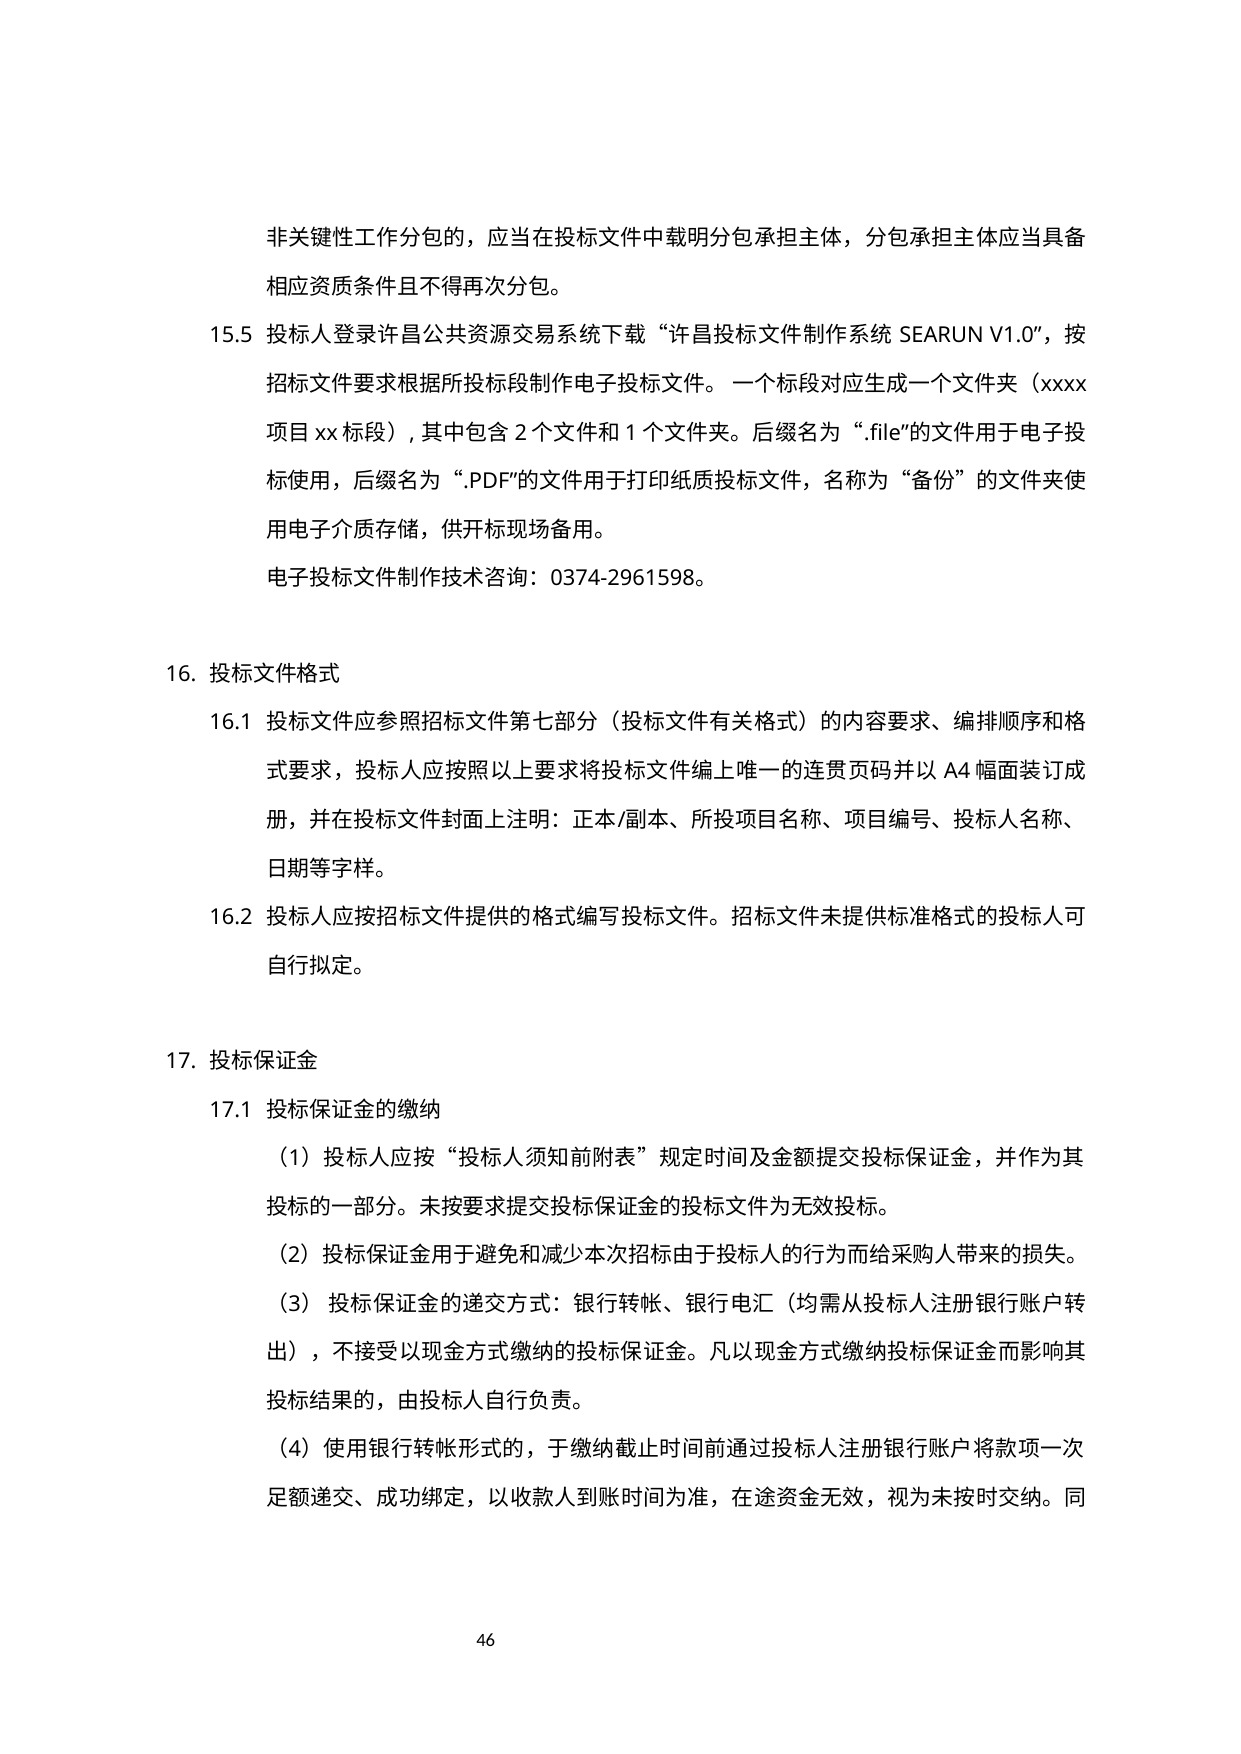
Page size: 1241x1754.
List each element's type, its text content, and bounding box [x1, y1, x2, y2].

text （3） 投标保证金的递交方式：银行转帐、银行电汇（均需从投标人注册银行账户转出），不接受以现金方式缴纳的投标保证金。凡以现金方式缴纳投标保证金而影响其投标结果的，由投标人自行负责。 [266, 1285, 1087, 1415]
text （1）投标人应按“投标人须知前附表”规定时间及金额提交投标保证金，并作为其投标的一部分。未按要求提交投标保证金的投标文件为无效投标。 [266, 1140, 1087, 1221]
list 投标保证金的缴纳 [209, 1091, 1087, 1124]
list 投标文件应参照招标文件第七部分（投标文件有关格式）的内容要求、编排顺序和格式要求，投标人应按照以上要求将投标文件编上唯一的连贯页码并以A4幅面装订成册，并在投标文件封面上注明：正本/副本、所投项目名称、项目编号、投标人名称、日期等字样。 [209, 704, 1087, 883]
list 投标文件格式 [165, 656, 1087, 688]
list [209, 219, 1087, 301]
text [266, 1431, 1087, 1512]
text （2）投标保证金用于避免和减少本次招标由于投标人的行为而给采购人带来的损失。 [266, 1237, 1087, 1269]
text 电子投标文件制作技术咨询：0374-2961598。 [266, 560, 1087, 592]
list 投标保证金 [165, 1043, 1087, 1076]
list 投标人应按招标文件提供的格式编写投标文件。招标文件未提供标准格式的投标人可自行拟定。 [209, 899, 1087, 980]
list 投标人登录许昌公共资源交易系统下载“许昌投标文件制作系统SEARUN V1.0”，按招标文件要求根据所投标段制作电子投标文件。 一个标段对应生成一个文件夹（xxxx项目xx标段）, 其中包含2个文件和1个文件夹。后缀名为“.file”的文件用于电子投标使用，后缀名为“.PDF”的文件用于打印纸质投标文件，名称为“备份”的文件夹使用电子介质存储，供开标现场备用。 [209, 317, 1087, 544]
